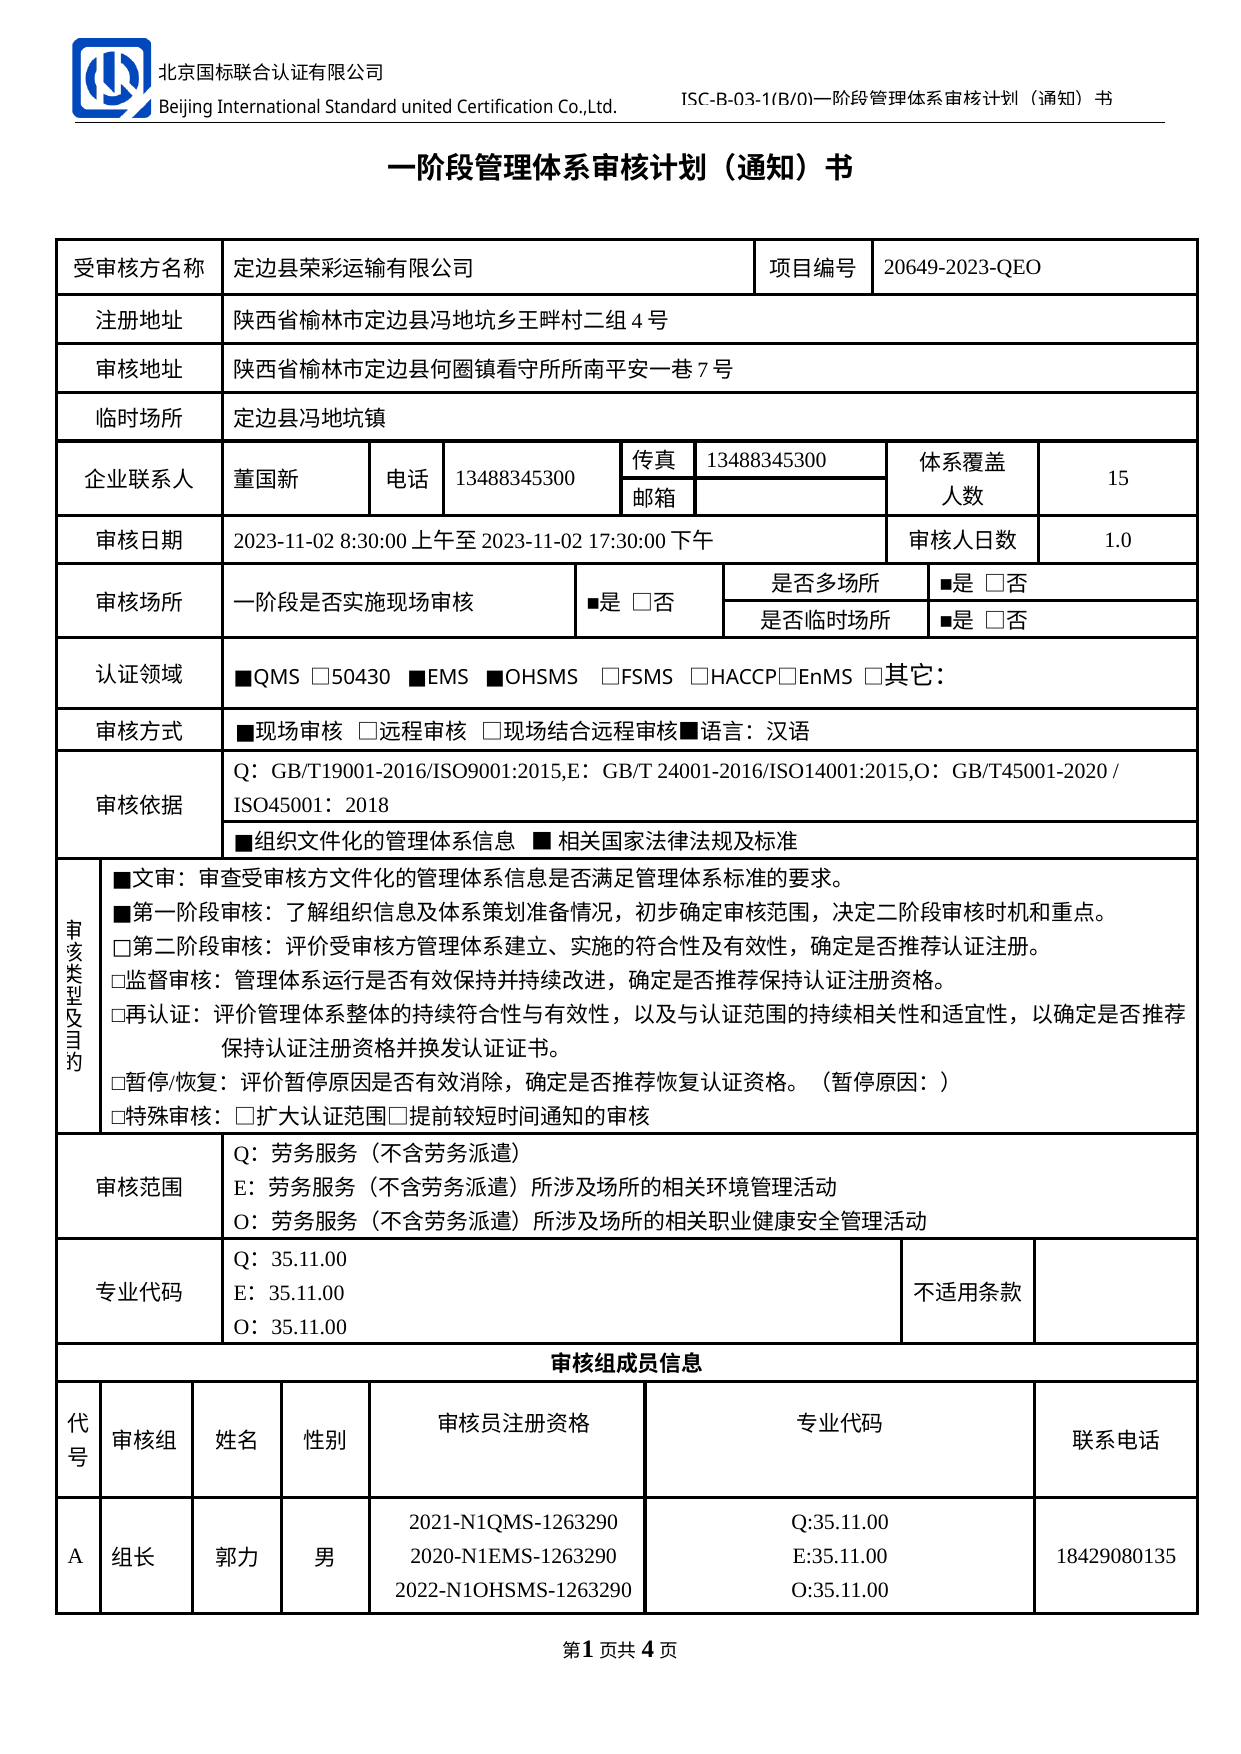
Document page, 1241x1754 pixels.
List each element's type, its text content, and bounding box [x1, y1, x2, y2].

table_cell 审核依据 [58, 752, 221, 857]
table_cell ■QMS □50430 ■EMS ■OHSMS □FSMS □HACCP□EnMS □其它： [224, 639, 1196, 707]
table_cell ■是 □否 [930, 565, 1196, 599]
table_cell 企业联系人 [58, 443, 221, 513]
table_cell 审核类型及目的 [58, 860, 99, 1132]
table_cell Q：35.11.00 E：35.11.00 O：35.11.00 [224, 1240, 900, 1342]
table_cell 董国新 [224, 443, 368, 513]
table_cell A [58, 1499, 99, 1612]
table_cell 1.0 [1040, 517, 1196, 562]
table_header 项目编号 [756, 241, 871, 293]
table_cell 13488345300 [445, 443, 619, 513]
table_cell 2023-11-02 8:30:00上午至2023-11-02 17:30:00下午 [224, 517, 885, 562]
table_cell 审核范围 [58, 1135, 221, 1237]
table_cell 专业代码 [58, 1240, 221, 1342]
picture [72, 38, 152, 118]
table_cell Q：GB/T19001-2016/ISO9001:2015,E：GB/T 24001-2016/ISO14001:2015,O：GB/T45001-2020 / ISO45001：2018 [224, 752, 1196, 820]
table_cell 陕西省榆林市定边县冯地坑乡王畔村二组4号 [224, 296, 1196, 342]
table_cell 审核人日数 [888, 517, 1037, 562]
table_cell 18429080135 [1036, 1499, 1196, 1612]
table_cell 是否多场所 [725, 565, 927, 599]
table_cell ■是 □否 [930, 602, 1196, 636]
table_cell [1036, 1240, 1196, 1342]
table_cell Q:35.11.00 E:35.11.00 O:35.11.00 [647, 1499, 1033, 1612]
table_cell 专业代码 [647, 1383, 1033, 1496]
table_cell ■组织文件化的管理体系信息 ■ 相关国家法律法规及标准 [224, 823, 1196, 857]
table_cell 审核组 [102, 1383, 191, 1496]
table_cell ■是 □否 [577, 565, 722, 636]
table_cell 是否临时场所 [725, 602, 927, 636]
table_cell 审核员注册资格 [371, 1383, 643, 1496]
table_cell 传真 [623, 443, 693, 476]
table_cell 审核场所 [58, 565, 221, 636]
table_cell 2021-N1QMS-1263290 2020-N1EMS-1263290 2022-N1OHSMS-1263290 [371, 1499, 643, 1612]
table_cell 电话 [371, 443, 442, 513]
table_cell Q：劳务服务（不含劳务派遣） E：劳务服务（不含劳务派遣）所涉及场所的相关环境管理活动 O：劳务服务（不含劳务派遣）所涉及场所的相关职业健康安全管理活动 [224, 1135, 1196, 1237]
table_header 定边县荣彩运输有限公司 [224, 241, 753, 293]
table_cell 体系覆盖 人数 [888, 443, 1037, 513]
table_cell 组长 [102, 1499, 191, 1612]
table_cell 审核方式 [58, 710, 221, 749]
table_cell [697, 480, 885, 513]
table_cell 认证领域 [58, 639, 221, 707]
table_cell 联系电话 [1036, 1383, 1196, 1496]
table_cell 临时场所 [58, 394, 221, 439]
table_cell 邮箱 [623, 480, 693, 513]
table_cell 代号 [58, 1383, 99, 1496]
table_header 受审核方名称 [58, 241, 221, 293]
text 一阶段管理体系审核计划（通知）书 [75, 131, 1165, 199]
table_cell 一阶段是否实施现场审核 [224, 565, 574, 636]
table_cell 姓名 [194, 1383, 280, 1496]
table_cell 审核地址 [58, 345, 221, 391]
table_cell 审核组成员信息 [58, 1345, 1196, 1380]
table_cell 性别 [283, 1383, 368, 1496]
table_cell 审核日期 [58, 517, 221, 562]
table_cell 15 [1040, 443, 1196, 513]
table_header 20649-2023-QEO [874, 241, 1196, 293]
table_cell 注册地址 [58, 296, 221, 342]
table_cell 13488345300 [697, 443, 885, 476]
table_cell 定边县冯地坑镇 [224, 394, 1196, 439]
table_cell 陕西省榆林市定边县何圈镇看守所所南平安一巷7号 [224, 345, 1196, 391]
table_cell 郭力 [194, 1499, 280, 1612]
table_cell ■现场审核 □远程审核 □现场结合远程审核■语言：汉语 [224, 710, 1196, 749]
table_cell 不适用条款 [903, 1240, 1033, 1342]
table_cell ■文审：审查受审核方文件化的管理体系信息是否满足管理体系标准的要求。 ■第一阶段审核：了解组织信息及体系策划准备情况，初步确定审核范围，决定二阶段审核时机和重点。 □第二阶段审核：评价受审核方管理体系建立、实施的符合性及有效性，确定是否推荐认证注册。 □监督审核：管理体系运行是否有效保持并持续改进，确定是否推荐保持认证注册资格。 □再认证：评价管理体系整体的持续符合性与有效性，以及与认证范围的持续相关性和适宜性，以确定是否推荐保持认证注册资格并换发认证证书。 □暂停/恢复：评价暂停原因是否有效消除，确定是否推荐恢复认证资格。（暂停原因：） □特殊审核：□扩大认证范围□提前较短时间通知的审核 [102, 860, 1196, 1132]
table_cell 男 [283, 1499, 368, 1612]
